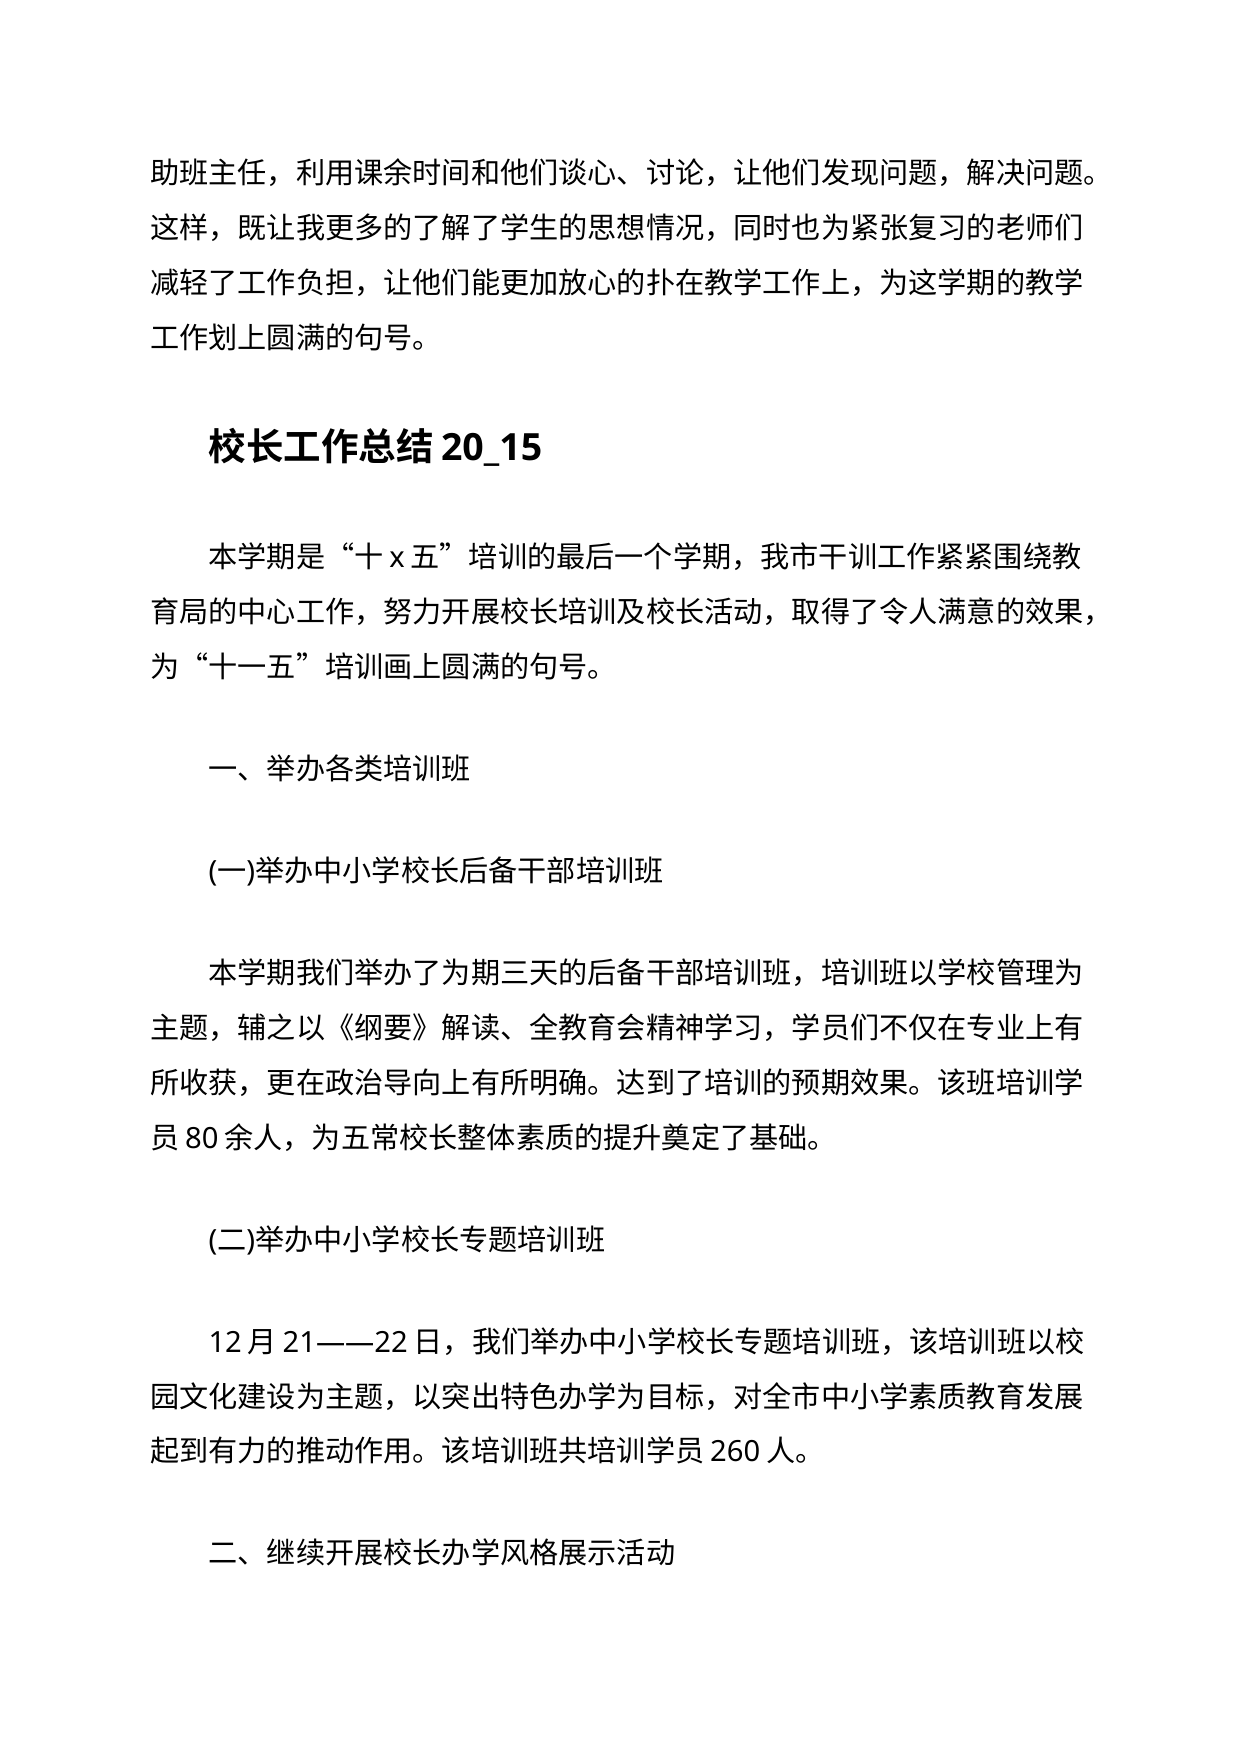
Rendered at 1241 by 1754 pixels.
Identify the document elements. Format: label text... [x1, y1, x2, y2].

text (一)举办中小学校长后备干部培训班 [150, 847, 1090, 890]
text 二、继续开展校长办学风格展示活动 [150, 1530, 1090, 1572]
text 校长工作总结20_15 [150, 416, 1090, 471]
text 本学期我们举办了为期三天的后备干部培训班，培训班以学校管理为主题，辅之以《纲要》解读、全教育会精神学习，学员们不仅在专业上有所收获，更在政治导向上有所明确。达到了培训的预期效果。该班培训学员80余人，为五常校长整体素质的提升奠定了基础。 [150, 949, 1090, 1157]
text 12月21——22日，我们举办中小学校长专题培训班，该培训班以校园文化建设为主题，以突出特色办学为目标，对全市中小学素质教育发展起到有力的推动作用。该培训班共培训学员260人。 [150, 1318, 1090, 1470]
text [150, 150, 1090, 357]
text 本学期是“十x五”培训的最后一个学期，我市干训工作紧紧围绕教育局的中心工作，努力开展校长培训及校长活动，取得了令人满意的效果，为“十一五”培训画上圆满的句号。 [150, 534, 1090, 686]
text (二)举办中小学校长专题培训班 [150, 1216, 1090, 1258]
text 一、举办各类培训班 [150, 746, 1090, 788]
